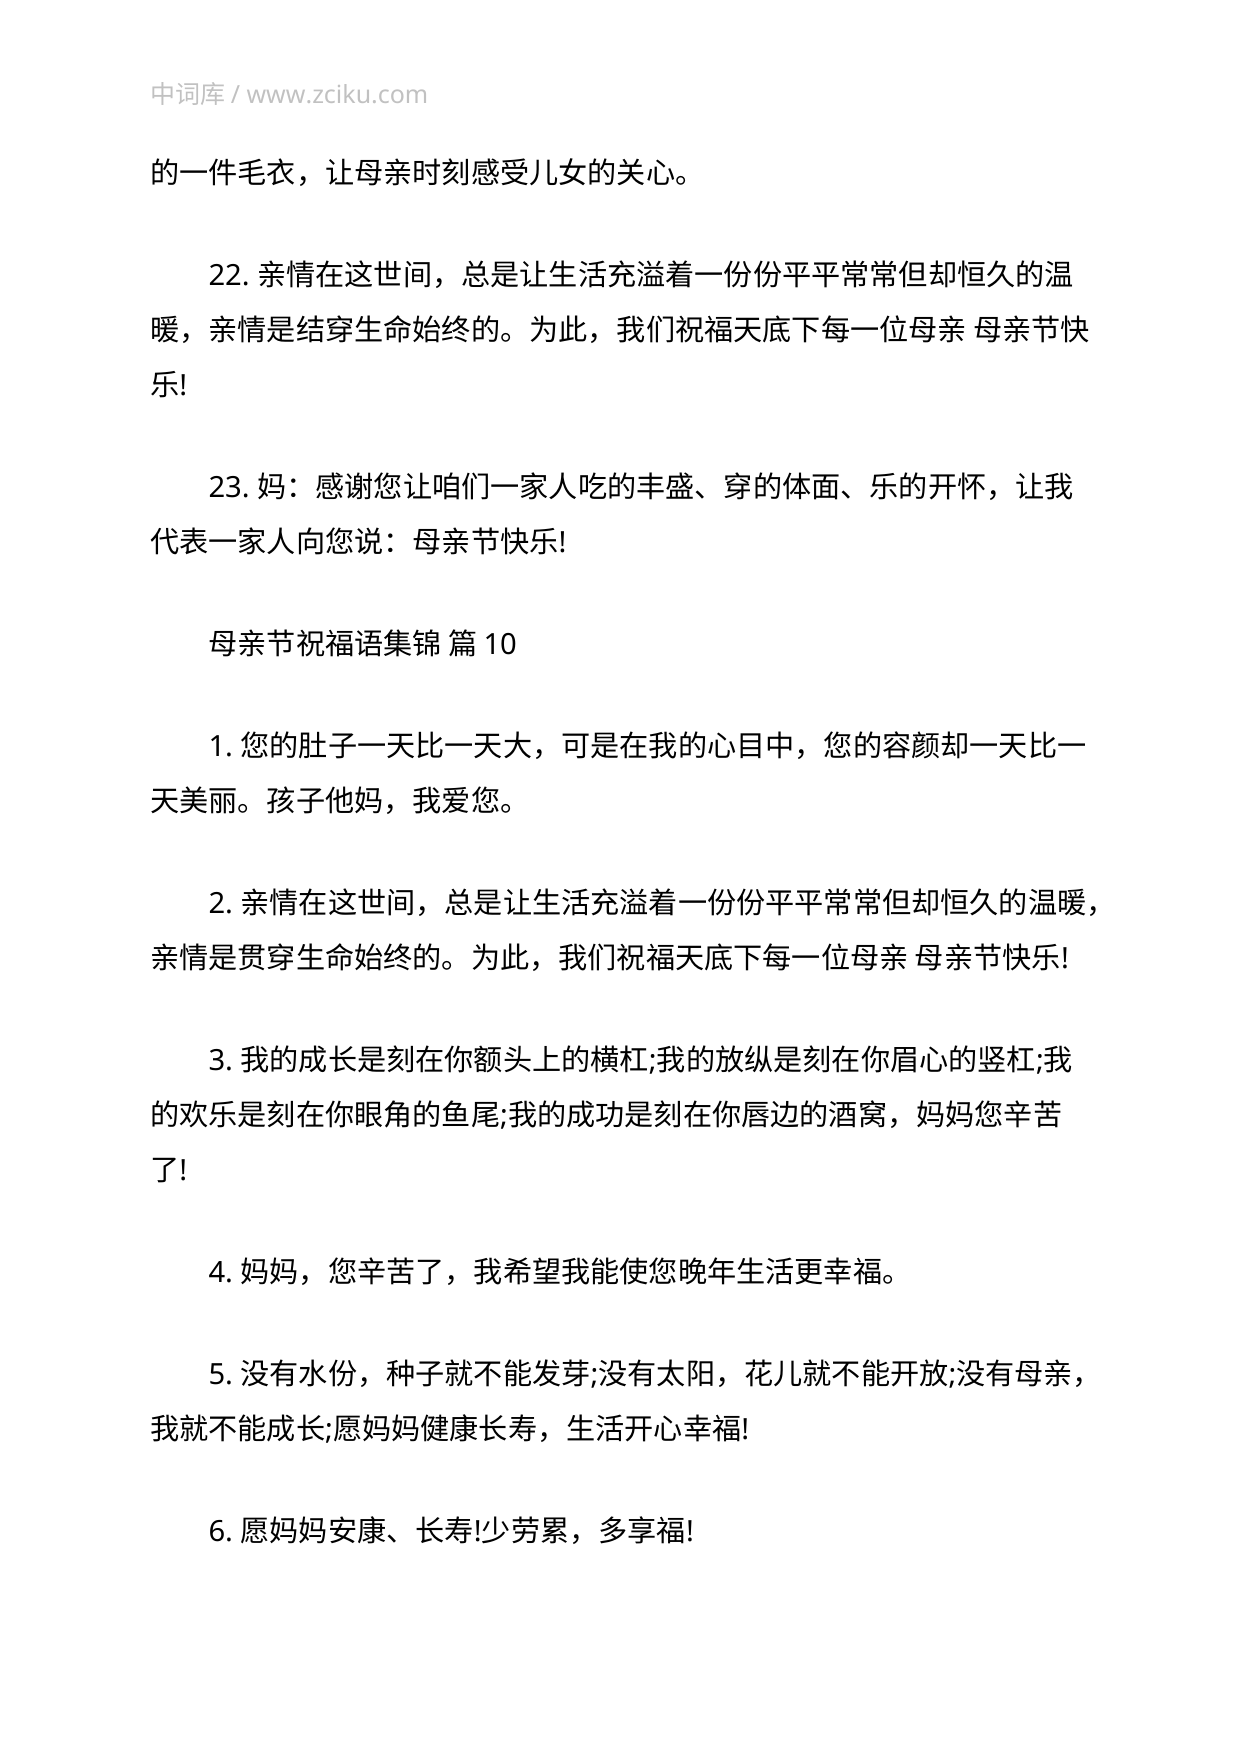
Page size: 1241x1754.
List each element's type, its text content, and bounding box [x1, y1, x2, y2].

text 22. 亲情在这世间，总是让生活充溢着一份份平平常常但却恒久的温暖，亲情是结穿生命始终的。为此，我们祝福天底下每一位母亲 母亲节快乐! [150, 252, 1090, 404]
text 23. 妈：感谢您让咱们一家人吃的丰盛、穿的体面、乐的开怀，让我代表一家人向您说：母亲节快乐! [150, 464, 1090, 561]
text 3. 我的成长是刻在你额头上的横杠;我的放纵是刻在你眉心的竖杠;我的欢乐是刻在你眼角的鱼尾;我的成功是刻在你唇边的酒窝，妈妈您辛苦了! [150, 1036, 1090, 1189]
text 母亲节祝福语集锦 篇10 [150, 621, 1090, 663]
text 4. 妈妈，您辛苦了，我希望我能使您晚年生活更幸福。 [150, 1248, 1090, 1291]
text 5. 没有水份，种子就不能发芽;没有太阳，花儿就不能开放;没有母亲，我就不能成长;愿妈妈健康长寿，生活开心幸福! [150, 1350, 1090, 1448]
text 6. 愿妈妈安康、长寿!少劳累，多享福! [150, 1507, 1090, 1550]
text 1. 您的肚子一天比一天大，可是在我的心目中，您的容颜却一天比一天美丽。孩子他妈，我爱您。 [150, 723, 1090, 820]
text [150, 150, 1090, 192]
text 2. 亲情在这世间，总是让生活充溢着一份份平平常常但却恒久的温暖，亲情是贯穿生命始终的。为此，我们祝福天底下每一位母亲 母亲节快乐! [150, 879, 1090, 977]
